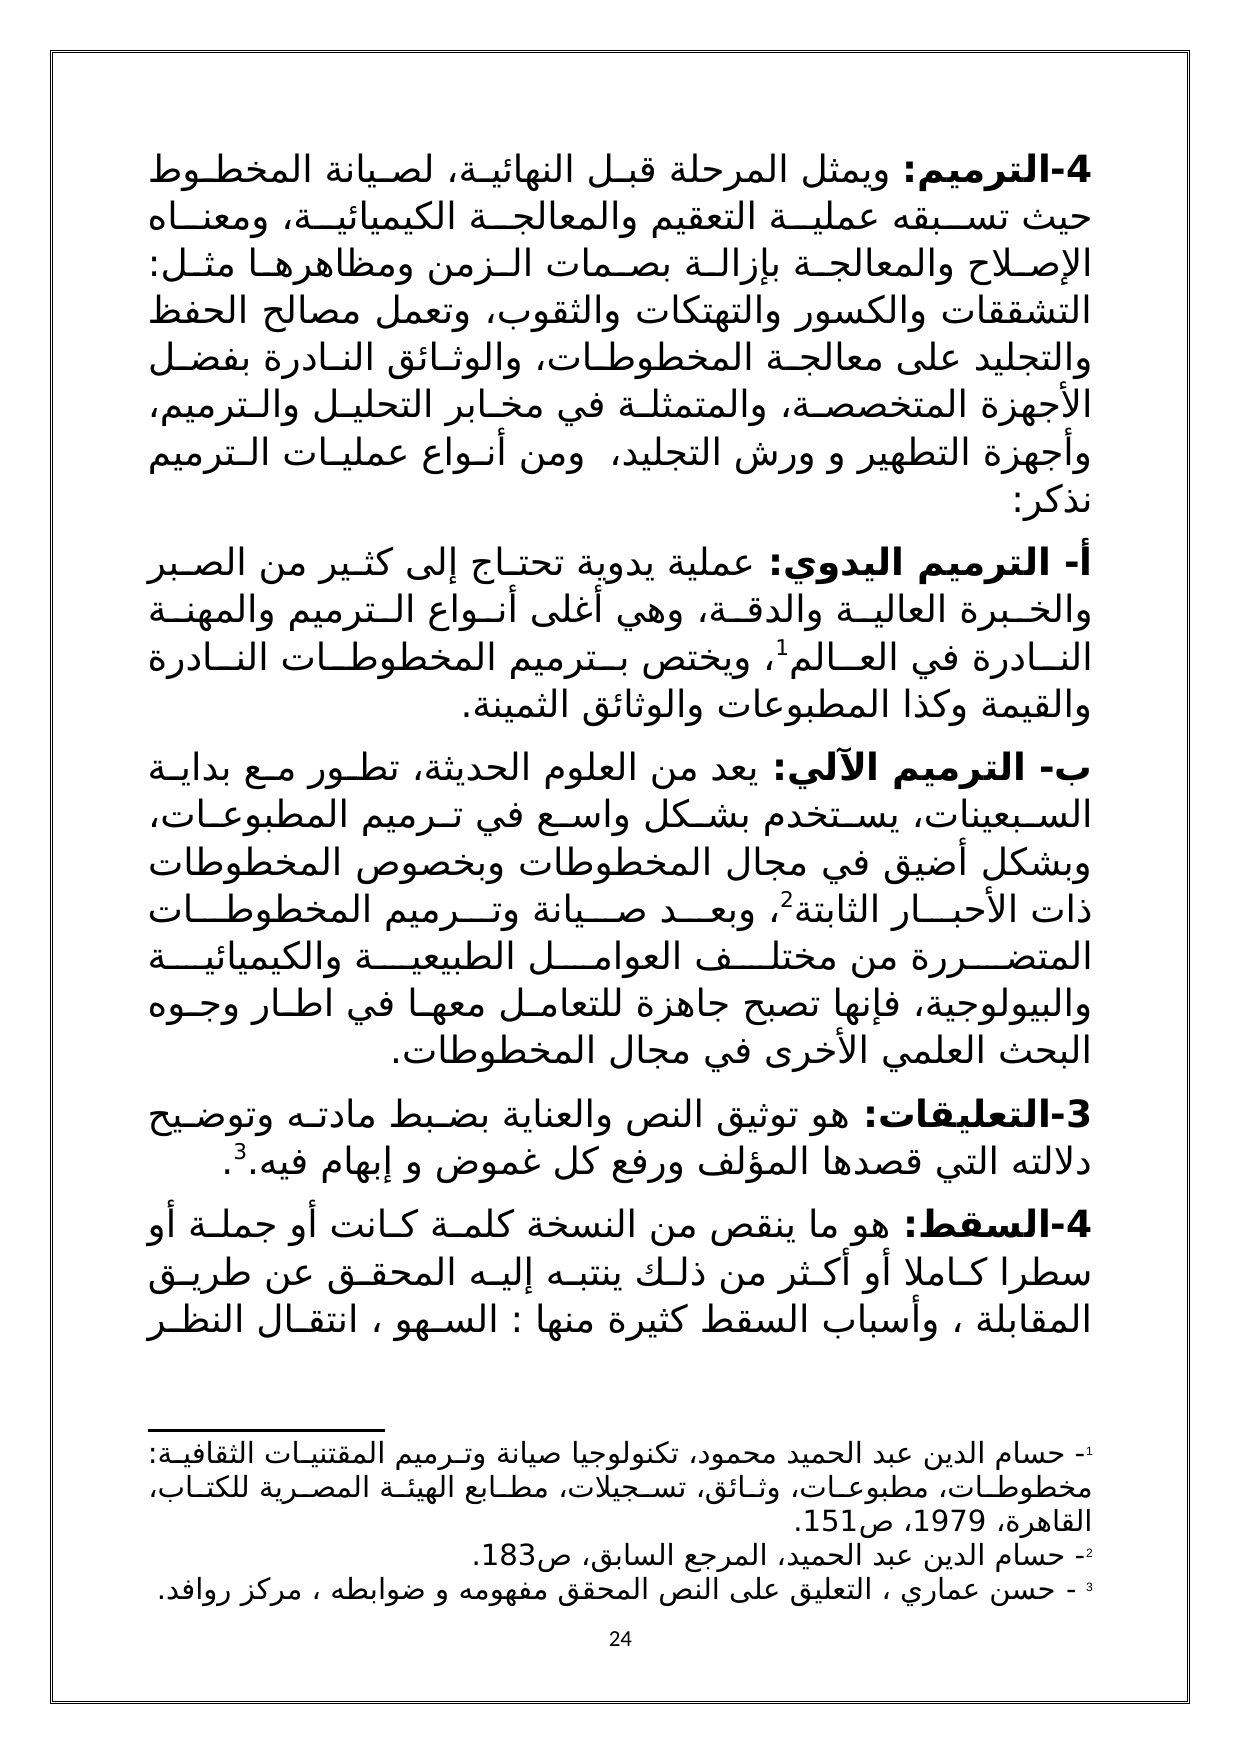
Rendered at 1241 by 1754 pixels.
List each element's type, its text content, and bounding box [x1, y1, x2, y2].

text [148, 1203, 1093, 1341]
text ب- الترميم الآلي: يعد من العلوم الحديثة، تطور مع بداية السبعينات، يستخدم بشكل واسع في ترميم المطبوعات، وبشكل أضيق في مجال المخطوطات وبخصوص المخطوطات ذات الأحبار الثابتة، وبعد صيانة وترميم المخطوطات المتضررة من مختلف العوامل الطبيعية والكيميائية والبيولوجية، فإنها تصبح جاهزة للتعامل معها في اطار وجوه البحث العلمي الأخرى في مجال المخطوطات. [148, 746, 1093, 1072]
text 3-التعليقات: هو توثيق النص والعناية بضبط مادته وتوضيح دلالته التي قصدها المؤلف ورفع كل غموض و إبهام فيه.. [148, 1092, 1093, 1183]
text 4-الترميم: ويمثل المرحلة قبل النهائية، لصيانة المخطوط حيث تسبقه عملية التعقيم والمعالجة الكيميائية، ومعناه الإصلاح والمعالجة بإزالة بصمات الزمن ومظاهرها مثل: التشققات والكسور والتهتكات والثقوب، وتعمل مصالح الحفظ والتجليد على معالجة المخطوطات، والوثائق النادرة بفضل الأجهزة المتخصصة، والمتمثلة في مخابر التحليل والترميم، وأجهزة التطهير و ورش التجليد، ومن أنواع عمليات الترميم نذكر: [148, 148, 1093, 521]
text أ- الترميم اليدوي: عملية يدوية تحتاج إلى كثير من الصبر والخبرة العالية والدقة، وهي أغلى أنواع الترميم والمهنة النادرة في العالم، ويختص بترميم المخطوطات النادرة والقيمة وكذا المطبوعات والوثائق الثمينة. [148, 541, 1093, 726]
